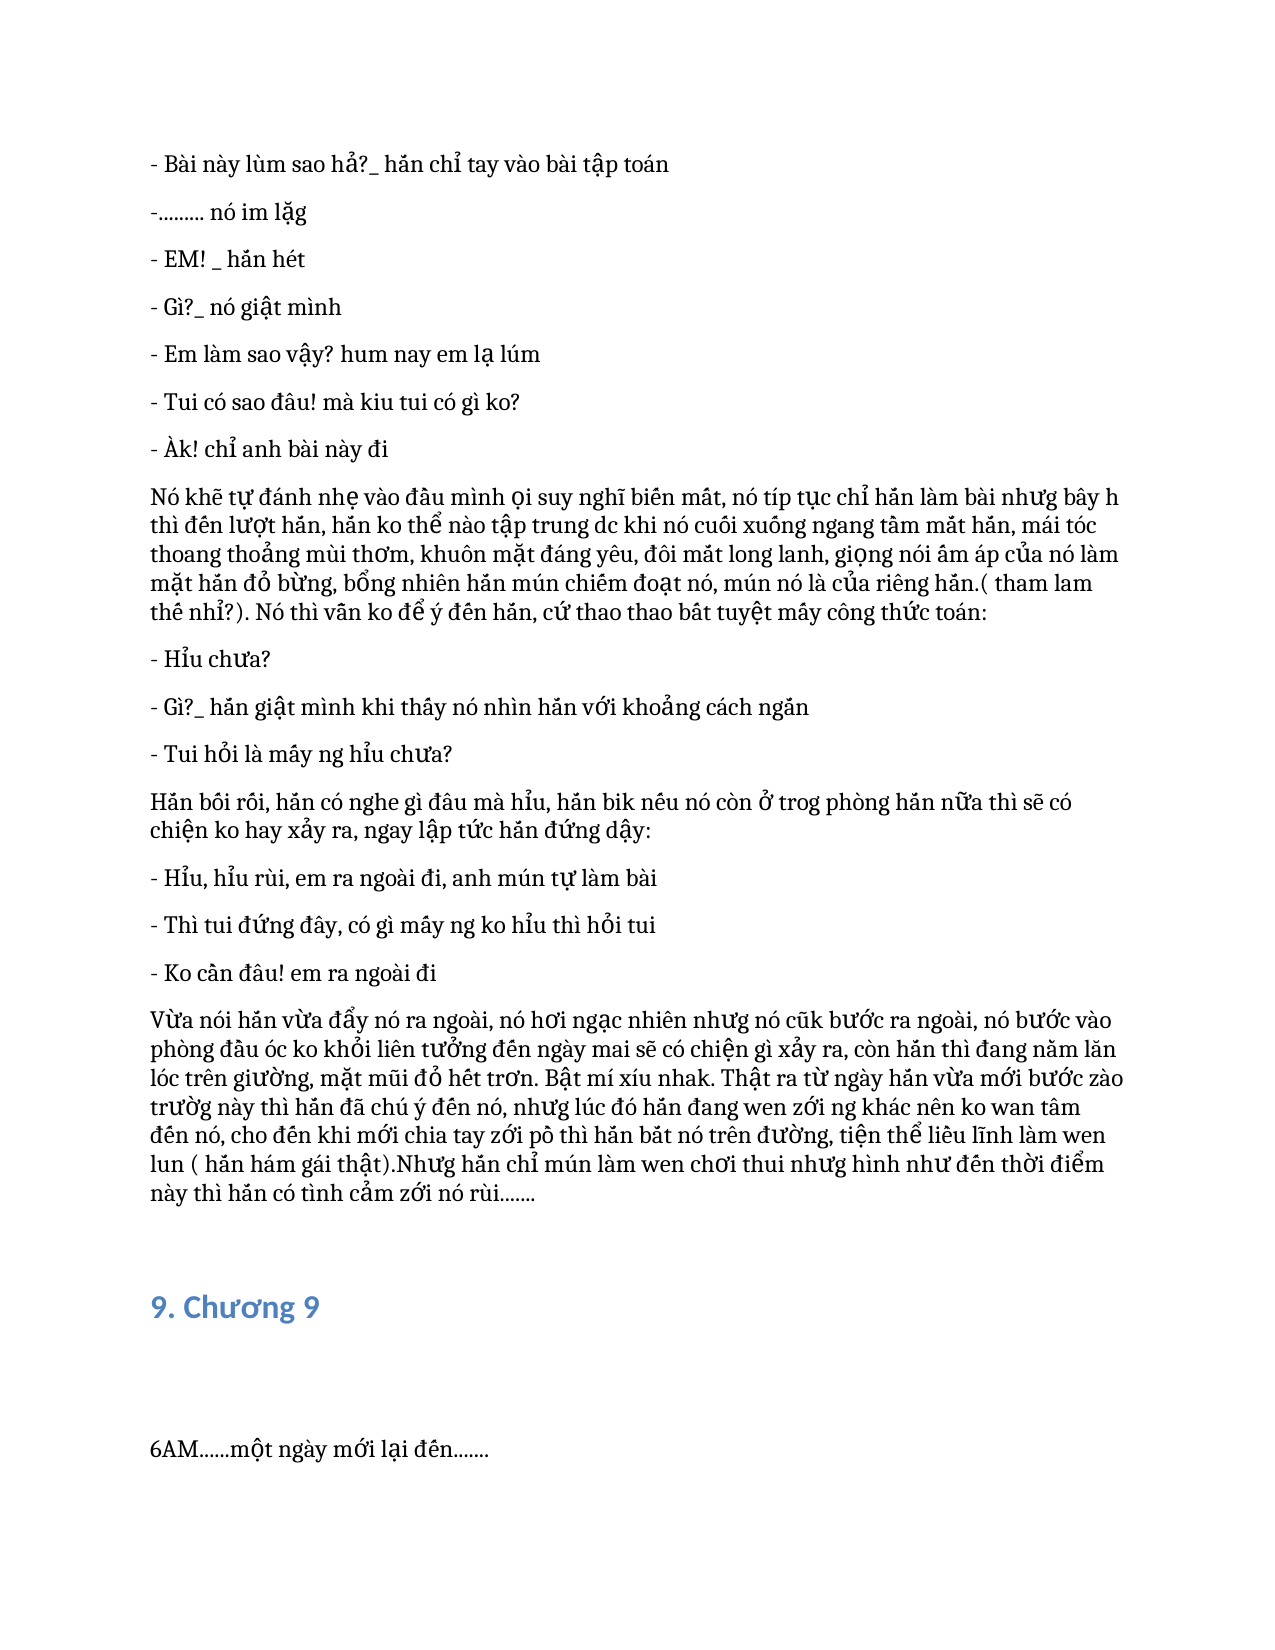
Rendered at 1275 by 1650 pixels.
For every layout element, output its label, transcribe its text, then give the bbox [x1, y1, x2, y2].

text - Em làm sao vậy? hum nay em lạ lúm [150, 340, 1125, 369]
text - Hỉu chưa? [150, 645, 1125, 674]
text - Tui có sao đâu! mà kiu tui có gì ko? [150, 387, 1125, 416]
text - Àk! chỉ anh bài này đi [150, 435, 1125, 464]
text Vừa nói hắn vừa đẩy nó ra ngoài, nó hơi ngạc nhiên nhưg nó cũk bước ra ngoài, nó bước vào phòng đầu óc ko khỏi liên tưởng đến ngày mai sẽ có chiện gì xảy ra, còn hắn thì đang nằm lăn lóc trên giường, mặt mũi đỏ hết trơn. Bật mí xíu nhak. Thật ra từ ngày hắn vừa mới bước zào trườg này thì hắn đã chú ý đến nó, nhưg lúc đó hắn đang wen zới ng khác nên ko wan tâm đến nó, cho đến khi mới chia tay zới pồ thì hắn bắt nó trên đường, tiện thể liều lĩnh làm wen lun ( hắn hám gái thật).Nhưg hắn chỉ mún làm wen chơi thui nhưg hình như đến thời điểm này thì hắn có tình cảm zới nó rùi....... [150, 1006, 1125, 1265]
subtitle 9. Chương 9 [150, 1286, 1125, 1327]
text - Bài này lùm sao hả?_ hắn chỉ tay vào bài tập toán [150, 150, 1125, 179]
text - Tui hỏi là mấy ng hỉu chưa? [150, 740, 1125, 769]
text Hắn bối rối, hắn có nghe gì đâu mà hỉu, hắn bik nếu nó còn ở trog phòng hắn nữa thì sẽ có chiện ko hay xảy ra, ngay lập tức hắn đứng dậy: [150, 787, 1125, 845]
text Nó khẽ tự đánh nhẹ vào đầu mình ọi suy nghĩ biến mất, nó típ tục chỉ hắn làm bài nhưg bây h thì đến lượt hắn, hắn ko thể nào tập trung dc khi nó cuối xuống ngang tầm mắt hắn, mái tóc thoang thoảng mùi thơm, khuôn mặt đáng yêu, đôi mắt long lanh, giọng nói ấm áp của nó làm mặt hắn đỏ bừng, bổng nhiên hắn mún chiếm đoạt nó, mún nó là của riêng hắn.( tham lam thế nhỉ?). Nó thì vẫn ko để ý đến hắn, cứ thao thao bất tuyệt mấy công thức toán: [150, 482, 1125, 626]
text - Thì tui đứng đây, có gì mấy ng ko hỉu thì hỏi tui [150, 911, 1125, 940]
text - Gì?_ hắn giật mình khi thấy nó nhìn hắn với khoảng cách ngắn [150, 692, 1125, 721]
text -......... nó im lặg [150, 197, 1125, 226]
text - EM! _ hắn hét [150, 245, 1125, 274]
text - Hỉu, hỉu rùi, em ra ngoài đi, anh mún tự làm bài [150, 864, 1125, 892]
text - Gì?_ nó giật mình [150, 292, 1125, 321]
text - Ko cần đâu! em ra ngoài đi [150, 959, 1125, 987]
text 6AM......một ngày mới lại đến....... [150, 1435, 1125, 1464]
